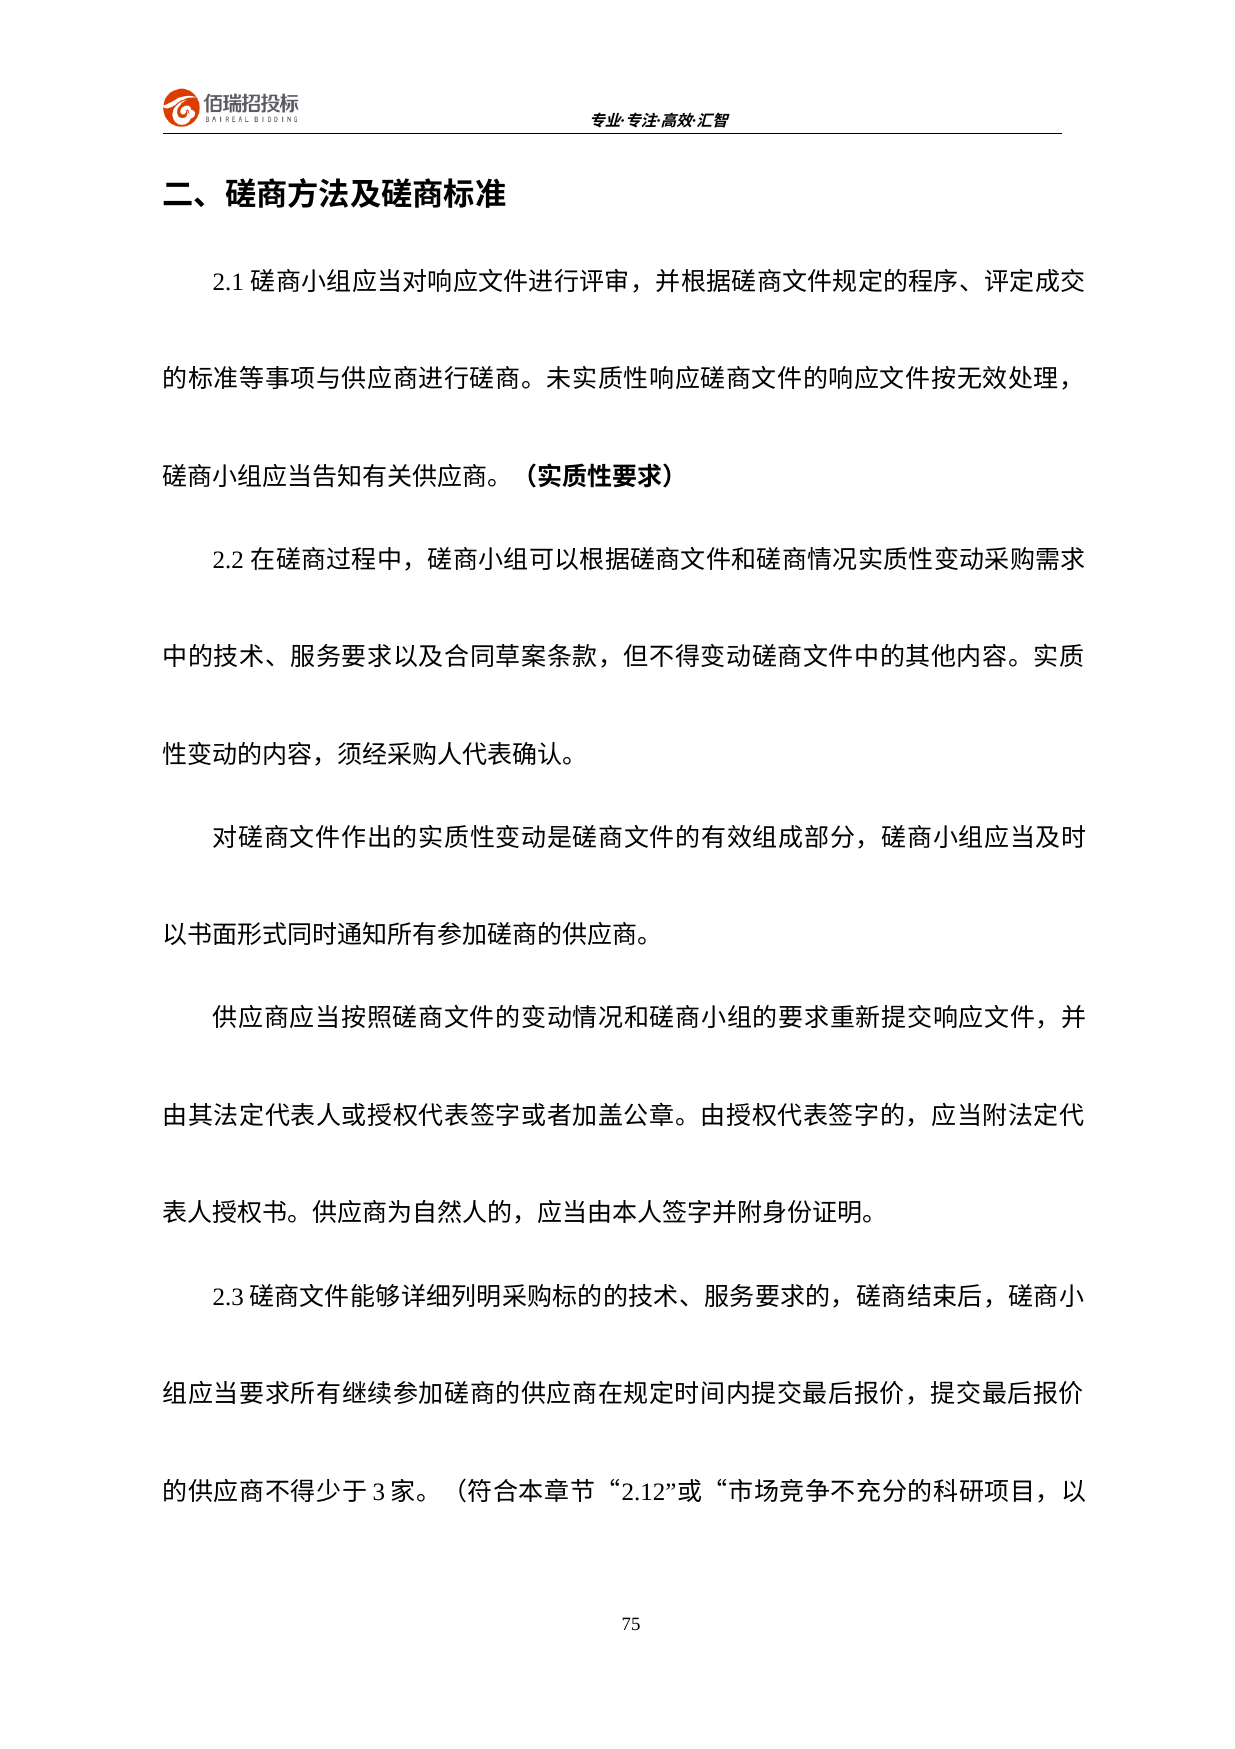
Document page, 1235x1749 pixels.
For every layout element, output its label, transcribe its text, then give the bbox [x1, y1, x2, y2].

text 供应商应当按照磋商文件的变动情况和磋商小组的要求重新提交响应文件，并由其法定代表人或授权代表签字或者加盖公章。由授权代表签字的，应当附法定代表人授权书。供应商为自然人的，应当由本人签字并附身份证明。 [162, 983, 1087, 1243]
text 2.2 在磋商过程中，磋商小组可以根据磋商文件和磋商情况实质性变动采购需求中的技术、服务要求以及合同草案条款，但不得变动磋商文件中的其他内容。实质性变动的内容，须经采购人代表确认。 [162, 525, 1087, 785]
picture [162, 88, 299, 127]
text 对磋商文件作出的实质性变动是磋商文件的有效组成部分，磋商小组应当及时以书面形式同时通知所有参加磋商的供应商。 [162, 803, 1087, 965]
text 2.1 磋商小组应当对响应文件进行评审，并根据磋商文件规定的程序、评定成交的标准等事项与供应商进行磋商。未实质性响应磋商文件的响应文件按无效处理，磋商小组应当告知有关供应商。（实质性要求） [162, 247, 1087, 507]
subtitle 二、磋商方法及磋商标准 [162, 159, 1087, 224]
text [162, 1262, 1087, 1522]
